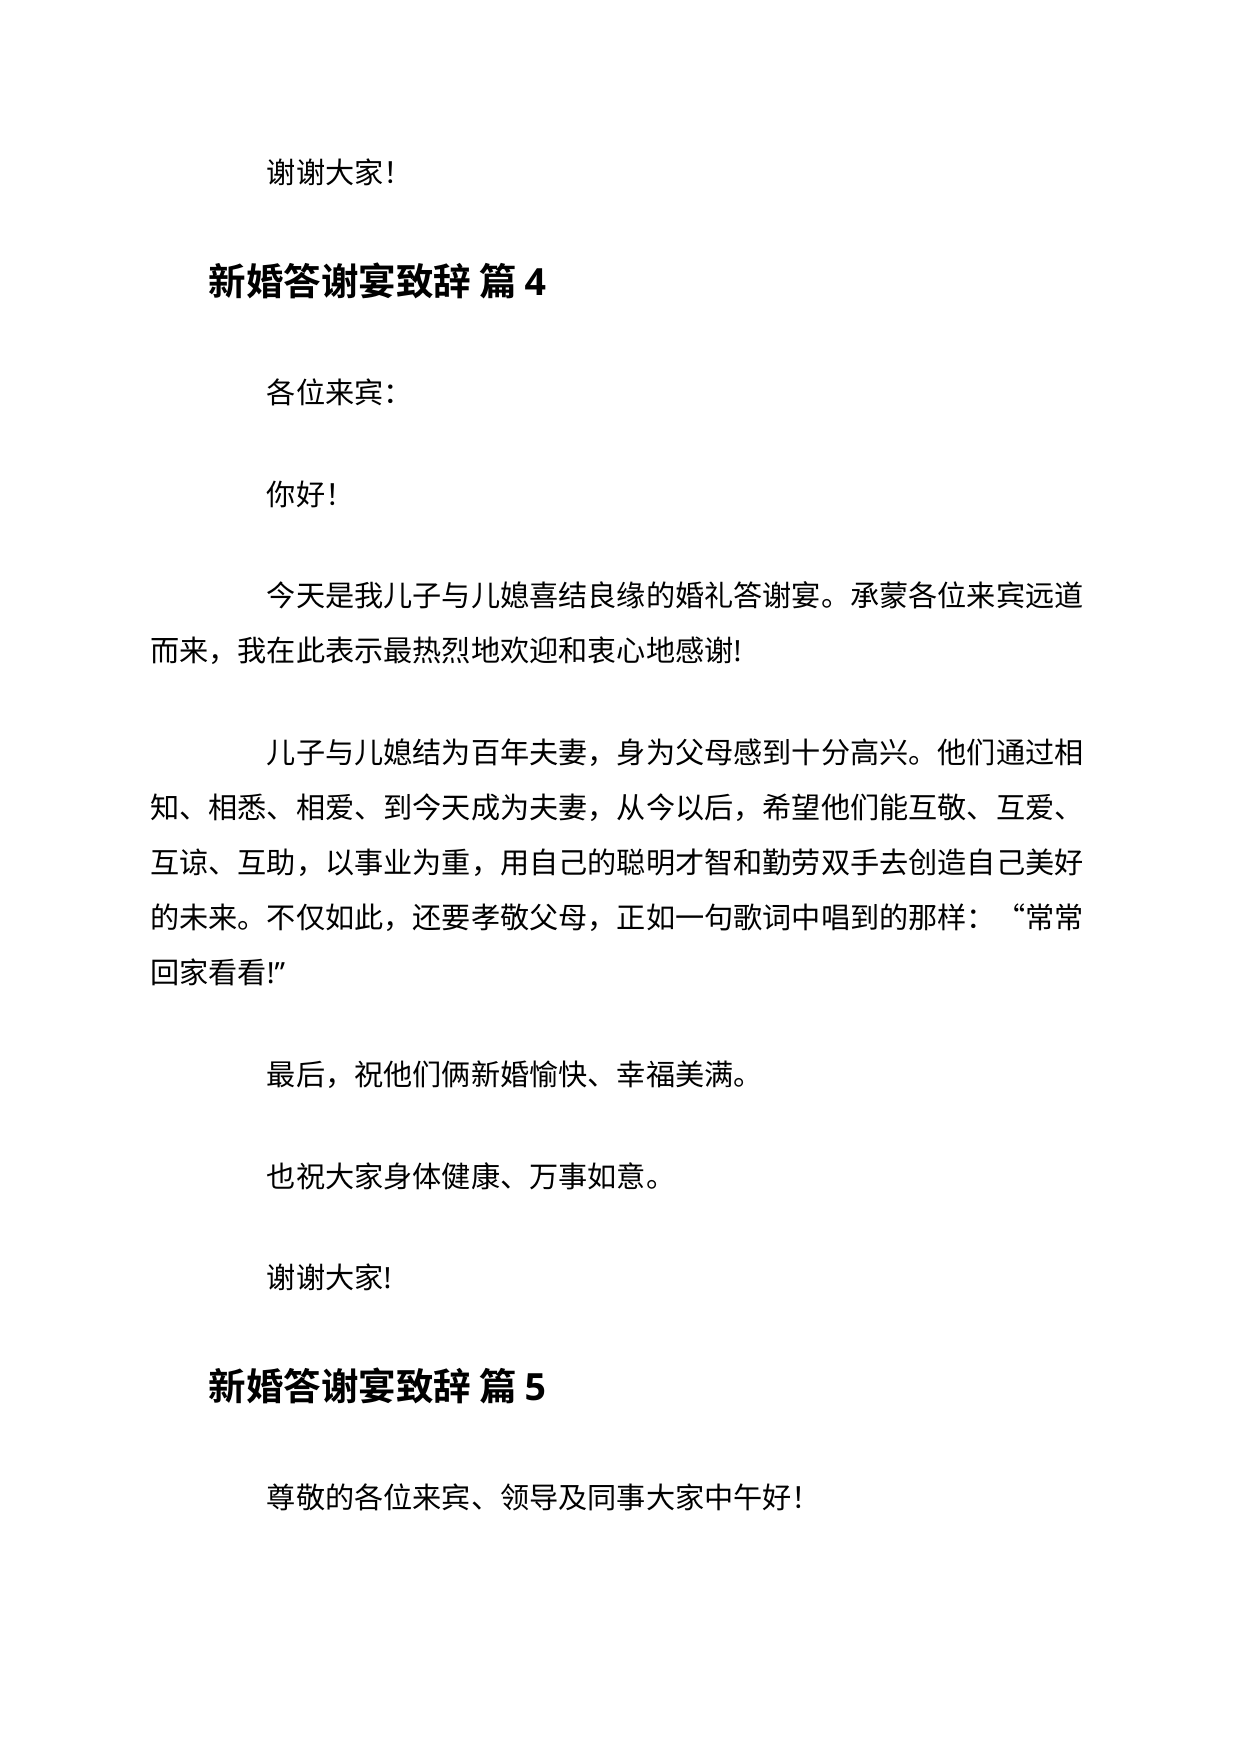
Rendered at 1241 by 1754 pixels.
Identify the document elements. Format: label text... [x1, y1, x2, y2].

text 今天是我儿子与儿媳喜结良缘的婚礼答谢宴。承蒙各位来宾远道而来，我在此表示最热烈地欢迎和衷心地感谢! [150, 573, 1090, 670]
text 谢谢大家! [150, 1255, 1090, 1297]
text 也祝大家身体健康、万事如意。 [150, 1153, 1090, 1195]
text 儿子与儿媳结为百年夫妻，身为父母感到十分高兴。他们通过相知、相悉、相爱、到今天成为夫妻，从今以后，希望他们能互敬、互爱、互谅、互助，以事业为重，用自己的聪明才智和勤劳双手去创造自己美好的未来。不仅如此，还要孝敬父母，正如一句歌词中唱到的那样：“常常回家看看!” [150, 730, 1090, 992]
text 谢谢大家！ [150, 150, 1090, 192]
text 新婚答谢宴致辞 篇5 [150, 1357, 1090, 1411]
text 尊敬的各位来宾、领导及同事大家中午好！ [150, 1474, 1090, 1517]
text 新婚答谢宴致辞 篇4 [150, 252, 1090, 306]
text 各位来宾： [150, 369, 1090, 412]
text 最后，祝他们俩新婚愉快、幸福美满。 [150, 1051, 1090, 1094]
text 你好！ [150, 471, 1090, 513]
